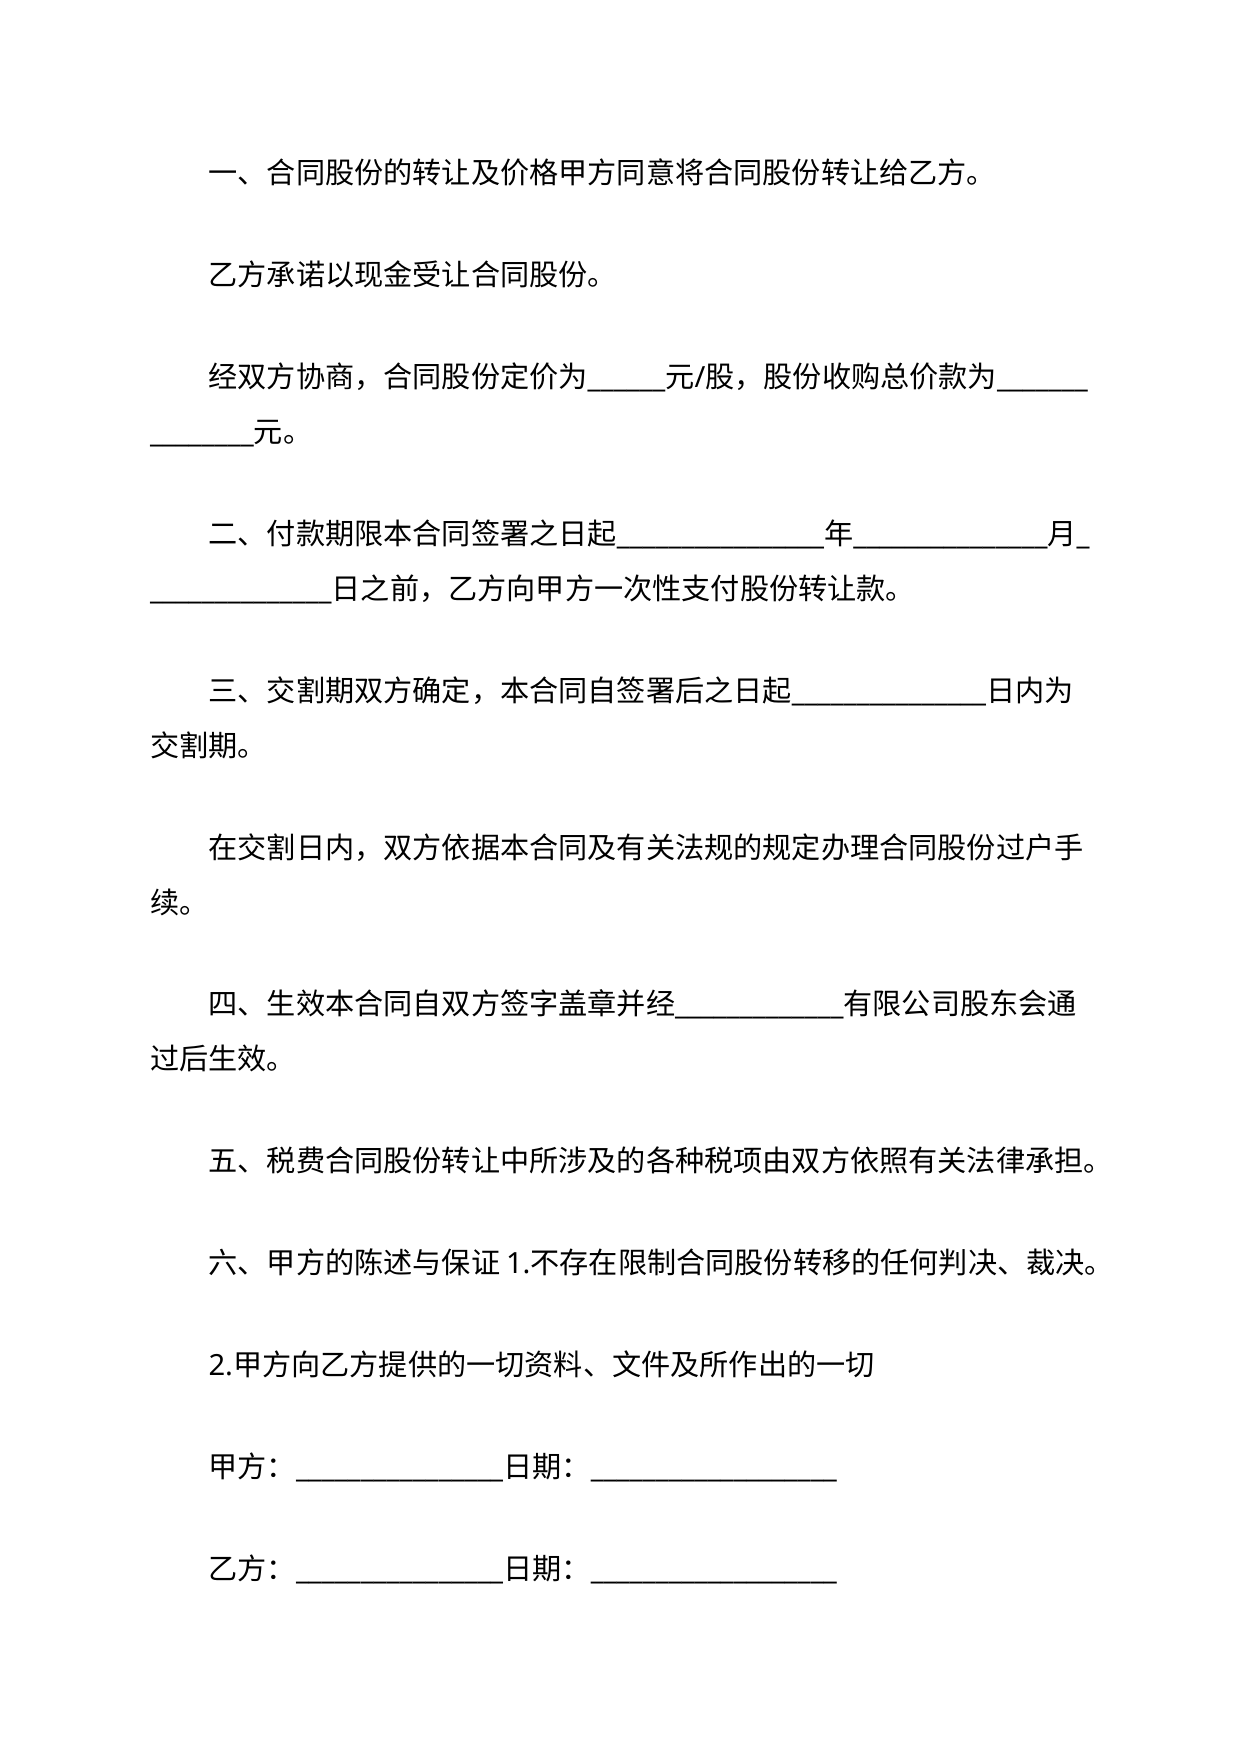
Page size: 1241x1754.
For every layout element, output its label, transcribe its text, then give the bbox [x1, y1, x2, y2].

text 经双方协商，合同股份定价为______元/股，股份收购总价款为_______________元。 [150, 353, 1090, 451]
text 五、税费合同股份转让中所涉及的各种税项由双方依照有关法律承担。 [150, 1138, 1090, 1180]
text 在交割日内，双方依据本合同及有关法规的规定办理合同股份过户手续。 [150, 824, 1090, 921]
text 二、付款期限本合同签署之日起________________年_______________月_______________日之前，乙方向甲方一次性支付股份转让款。 [150, 511, 1090, 608]
text 六、甲方的陈述与保证1.不存在限制合同股份转移的任何判决、裁决。 [150, 1239, 1090, 1282]
text 乙方承诺以现金受让合同股份。 [150, 252, 1090, 294]
text 三、交割期双方确定，本合同自签署后之日起_______________日内为交割期。 [150, 667, 1090, 765]
text 一、合同股份的转让及价格甲方同意将合同股份转让给乙方。 [150, 150, 1090, 192]
text 甲方：________________日期：___________________ [150, 1443, 1090, 1486]
text 乙方：________________日期：___________________ [150, 1545, 1090, 1588]
text 2.甲方向乙方提供的一切资料、文件及所作出的一切 [150, 1341, 1090, 1384]
text 四、生效本合同自双方签字盖章并经_____________有限公司股东会通过后生效。 [150, 981, 1090, 1078]
